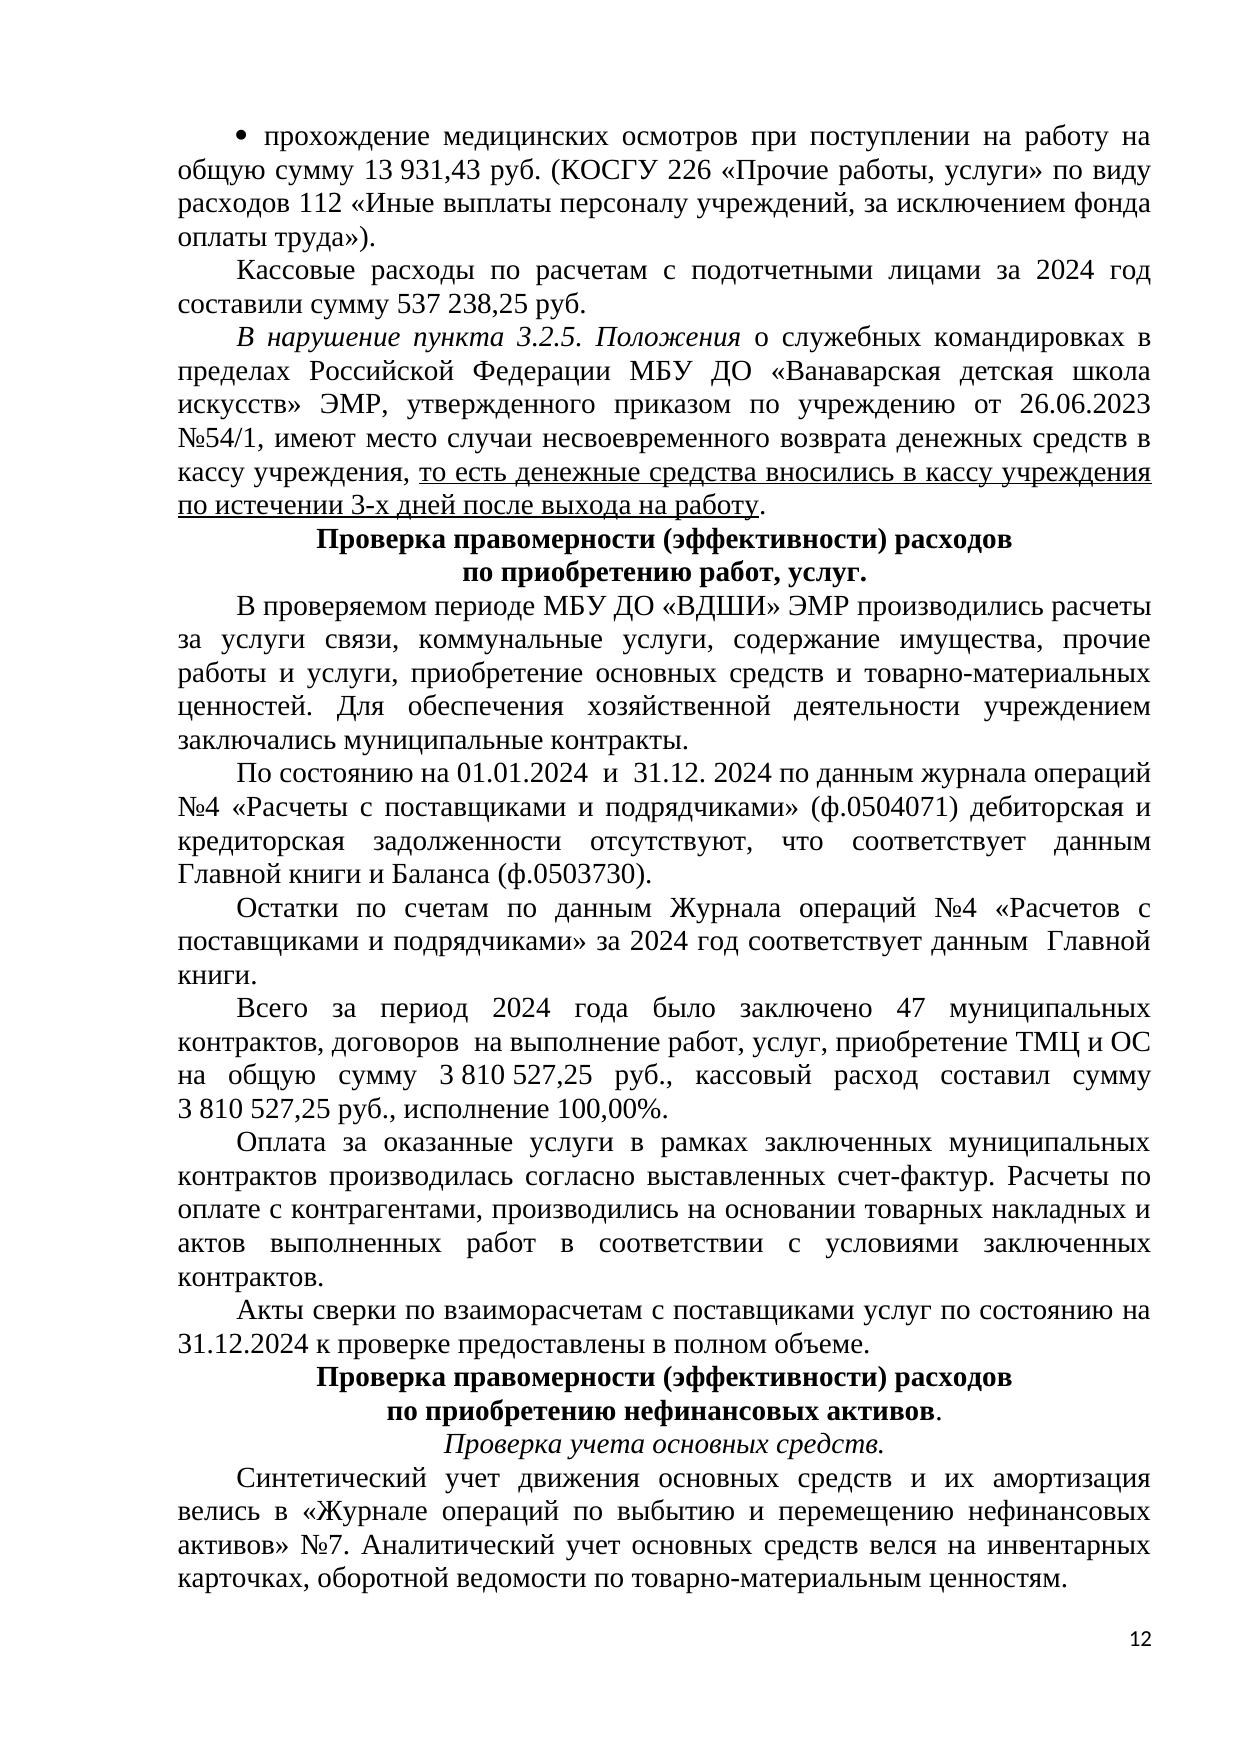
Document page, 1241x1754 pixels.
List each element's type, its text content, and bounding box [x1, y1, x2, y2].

text Синтетический учет движения основных средств и их амортизация велись в «Журнале операций по выбытию и перемещению нефинансовых активов» №7. Аналитический учет основных средств велся на инвентарных карточках, оборотной ведомости по товарно-материальным ценностям. [177, 1460, 1152, 1594]
text По состоянию на 01.01.2024 и 31.12. 2024 по данным журнала операций №4 «Расчеты с поставщиками и подрядчиками» (ф.0504071) дебиторская и кредиторская задолженности отсутствуют, что соответствует данным Главной книги и Баланса (ф.0503730). [177, 756, 1152, 890]
text В проверяемом периоде МБУ ДО «ВДШИ» ЭМР производились расчеты за услуги связи, коммунальные услуги, содержание имущества, прочие работы и услуги, приобретение основных средств и товарно-материальных ценностей. Для обеспечения хозяйственной деятельности учреждением заключались муниципальные контракты. [177, 588, 1152, 756]
text Проверка правомерности (эффективности) расходов [177, 521, 1152, 554]
text Проверка правомерности (эффективности) расходов [177, 1359, 1152, 1393]
list прохождение медицинских осмотров при поступлении на работу на общую сумму 13 931,43 руб. (КОСГУ 226 «Прочие работы, услуги» по виду расходов 112 «Иные выплаты персоналу учреждений, за исключением фонда оплаты труда»). [177, 118, 1152, 252]
text по приобретению нефинансовых активов. [177, 1393, 1152, 1426]
text Остатки по счетам по данным Журнала операций №4 «Расчетов с поставщиками и подрядчиками» за 2024 год соответствует данным Главной книги. [177, 890, 1152, 990]
text по приобретению работ, услуг. [177, 554, 1152, 588]
text Оплата за оказанные услуги в рамках заключенных муниципальных контрактов производилась согласно выставленных счет-фактур. Расчеты по оплате с контрагентами, производились на основании товарных накладных и актов выполненных работ в соответствии с условиями заключенных контрактов. [177, 1124, 1152, 1292]
text Всего за период 2024 года было заключено 47 муниципальных контрактов, договоров на выполнение работ, услуг, приобретение ТМЦ и ОС на общую сумму 3 810 527,25 руб., кассовый расход составил сумму 3 810 527,25 руб., исполнение 100,00%. [177, 990, 1152, 1124]
text Проверка учета основных средств. [177, 1426, 1152, 1460]
text В нарушение пункта 3.2.5. Положения о служебных командировках в пределах Российской Федерации МБУ ДО «Ванаварская детская школа искусств» ЭМР, утвержденного приказом по учреждению от 26.06.2023 №54/1, имеют место случаи несвоевременного возврата денежных средств в кассу учреждения, то есть денежные средства вносились в кассу учреждения по истечении 3-х дней после выхода на работу. [177, 319, 1152, 521]
text Кассовые расходы по расчетам с подотчетными лицами за 2024 год составили сумму 537 238,25 руб. [177, 252, 1152, 319]
text Акты сверки по взаиморасчетам с поставщиками услуг по состоянию на 31.12.2024 к проверке предоставлены в полном объеме. [177, 1292, 1152, 1359]
